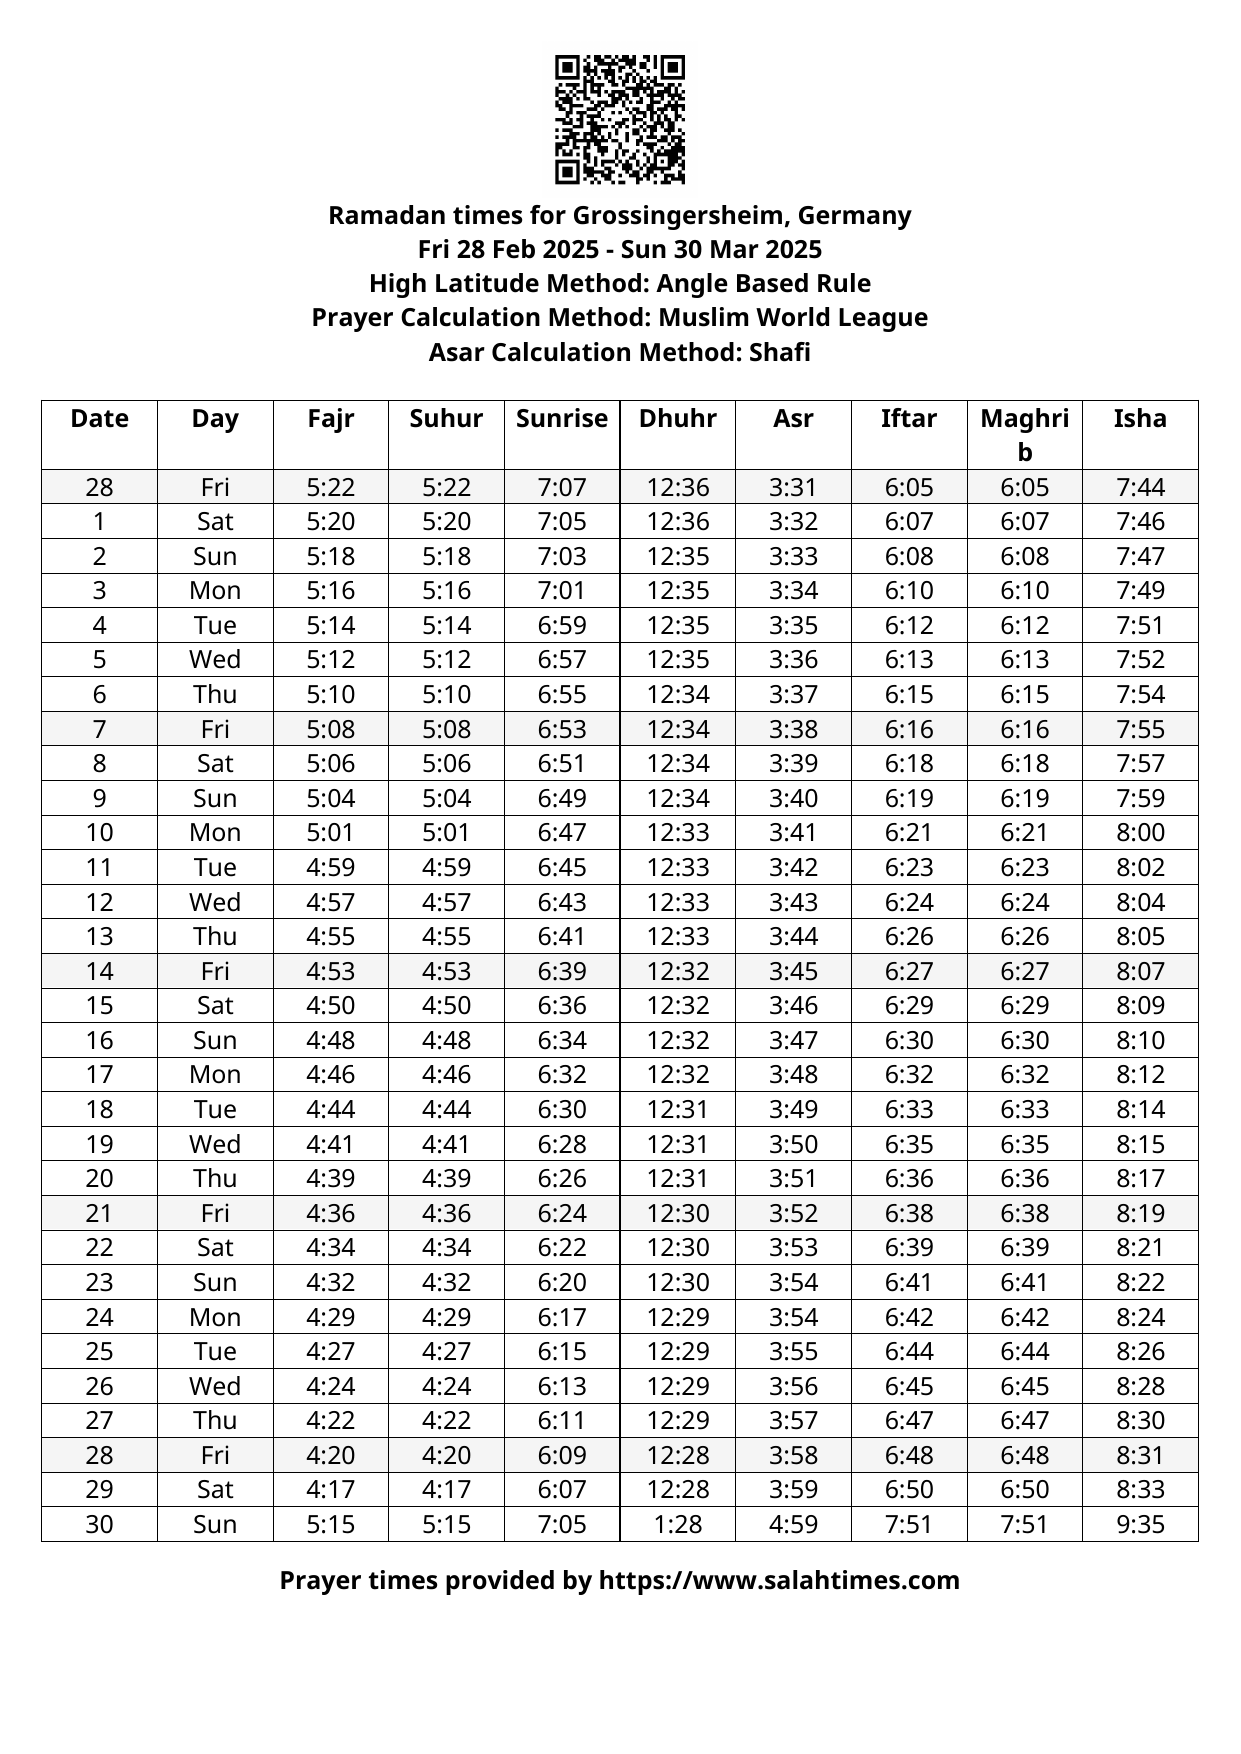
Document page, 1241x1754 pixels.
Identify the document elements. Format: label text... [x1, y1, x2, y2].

table_cell 12:31 [621, 1127, 735, 1160]
table_cell 3:45 [736, 954, 851, 987]
table_cell 6:36 [852, 1161, 967, 1195]
table_cell 6:29 [968, 989, 1082, 1022]
table_cell 6:57 [505, 643, 619, 676]
table_cell 3:55 [736, 1334, 851, 1368]
table_cell 6:24 [852, 885, 967, 918]
table_cell 12:29 [621, 1369, 735, 1402]
table_cell 6:30 [968, 1023, 1082, 1057]
table_cell 4:57 [274, 885, 388, 918]
table_cell 8:30 [1083, 1404, 1198, 1437]
table_cell 4:53 [389, 954, 504, 987]
table_header Date [42, 401, 157, 469]
table_cell 19 [42, 1127, 157, 1160]
table_cell 6:35 [852, 1127, 967, 1160]
table_cell Mon [158, 1300, 273, 1333]
table_cell 4:29 [389, 1300, 504, 1333]
table_cell 6:27 [852, 954, 967, 987]
table_cell 4:24 [274, 1369, 388, 1402]
table_cell 4:24 [389, 1369, 504, 1402]
table_cell Fri [158, 1438, 273, 1472]
table_cell 3:41 [736, 816, 851, 849]
table_cell 4:59 [274, 850, 388, 884]
table_cell 7:46 [1083, 504, 1198, 538]
table_header Asr [736, 401, 851, 469]
table_cell 6:23 [852, 850, 967, 884]
table_cell 4:50 [274, 989, 388, 1022]
table_cell 7:51 [968, 1507, 1082, 1541]
table_cell 8:33 [1083, 1473, 1198, 1506]
table_cell 12:35 [621, 574, 735, 607]
table_cell 6:44 [852, 1334, 967, 1368]
table_cell 6:36 [505, 989, 619, 1022]
table_cell 6:15 [852, 677, 967, 711]
table_cell Tue [158, 608, 273, 642]
table_cell 6:08 [852, 539, 967, 572]
table_cell 6:16 [968, 712, 1082, 745]
table_cell 4:27 [389, 1334, 504, 1368]
table_cell 12:29 [621, 1404, 735, 1437]
table_cell Sun [158, 1265, 273, 1299]
table_cell 5:06 [274, 746, 388, 780]
table_cell 16 [42, 1023, 157, 1057]
table_cell 4:46 [274, 1058, 388, 1091]
table_cell Sat [158, 504, 273, 538]
table_cell 5:08 [389, 712, 504, 745]
table_cell 6:29 [852, 989, 967, 1022]
table_cell 25 [42, 1334, 157, 1368]
table_cell 8:07 [1083, 954, 1198, 987]
table_cell 6:32 [505, 1058, 619, 1091]
table_cell 4:29 [274, 1300, 388, 1333]
table_cell 8:12 [1083, 1058, 1198, 1091]
table_cell 12:30 [621, 1265, 735, 1299]
table_cell 6:13 [505, 1369, 619, 1402]
table_cell 3:54 [736, 1300, 851, 1333]
table_cell 12:28 [621, 1473, 735, 1506]
table_cell 7:51 [1083, 608, 1198, 642]
table_cell 4:50 [389, 989, 504, 1022]
table_cell 4:41 [274, 1127, 388, 1160]
table_cell 8:04 [1083, 885, 1198, 918]
table_cell 7:59 [1083, 781, 1198, 814]
text High Latitude Method: Angle Based Rule [42, 266, 1198, 300]
table_cell 7:47 [1083, 539, 1198, 572]
table_cell 4:48 [389, 1023, 504, 1057]
table_cell 6:55 [505, 677, 619, 711]
table_cell 3:58 [736, 1438, 851, 1472]
table_cell 3:37 [736, 677, 851, 711]
table_cell 3:54 [736, 1265, 851, 1299]
table_cell 28 [42, 470, 157, 503]
table_cell 4:53 [274, 954, 388, 987]
table_cell 6:21 [852, 816, 967, 849]
table_cell 7:05 [505, 504, 619, 538]
table_cell 8:31 [1083, 1438, 1198, 1472]
table_cell 4:32 [274, 1265, 388, 1299]
table_cell 6:33 [968, 1092, 1082, 1126]
table_cell Mon [158, 574, 273, 607]
table_cell 5:10 [389, 677, 504, 711]
table_cell 6:12 [968, 608, 1082, 642]
table_cell 5:04 [389, 781, 504, 814]
table_cell 6 [42, 677, 157, 711]
table_cell 4:22 [389, 1404, 504, 1437]
table_cell 3:53 [736, 1231, 851, 1264]
table_cell 6:32 [852, 1058, 967, 1091]
table_cell 6:22 [505, 1231, 619, 1264]
table_cell 3:47 [736, 1023, 851, 1057]
table_cell 4 [42, 608, 157, 642]
table_header Dhuhr [621, 401, 735, 469]
table_cell 3:36 [736, 643, 851, 676]
table_cell 6:26 [505, 1161, 619, 1195]
table_cell 12:34 [621, 677, 735, 711]
table_cell 12:31 [621, 1161, 735, 1195]
table_cell 6:36 [968, 1161, 1082, 1195]
table_cell 8:21 [1083, 1231, 1198, 1264]
table_cell 5:20 [274, 504, 388, 538]
table_cell 12:30 [621, 1196, 735, 1229]
table_cell 8:02 [1083, 850, 1198, 884]
table_cell 4:59 [389, 850, 504, 884]
table_cell 6:27 [968, 954, 1082, 987]
table_cell 8 [42, 746, 157, 780]
table_cell 6:38 [852, 1196, 967, 1229]
table_cell 5:20 [389, 504, 504, 538]
table_cell 6:26 [968, 919, 1082, 953]
table_cell 5:16 [389, 574, 504, 607]
table_cell 6:45 [505, 850, 619, 884]
table_cell 6:10 [852, 574, 967, 607]
table_cell 5:04 [274, 781, 388, 814]
table_header Sunrise [505, 401, 619, 469]
table_cell 12:33 [621, 850, 735, 884]
table_cell 12:34 [621, 712, 735, 745]
table_cell 3:52 [736, 1196, 851, 1229]
table_cell 6:15 [968, 677, 1082, 711]
table_cell 6:07 [505, 1473, 619, 1506]
table_cell 4:41 [389, 1127, 504, 1160]
table_cell 8:00 [1083, 816, 1198, 849]
table_cell 7:44 [1083, 470, 1198, 503]
table_cell 6:24 [968, 885, 1082, 918]
table_cell 5:15 [389, 1507, 504, 1541]
table_cell 8:24 [1083, 1300, 1198, 1333]
table_cell 6:39 [852, 1231, 967, 1264]
table_cell 12:36 [621, 470, 735, 503]
table_cell 8:17 [1083, 1161, 1198, 1195]
table_cell 6:45 [852, 1369, 967, 1402]
table_cell 5:06 [389, 746, 504, 780]
table_cell Sun [158, 539, 273, 572]
table_cell 29 [42, 1473, 157, 1506]
table_cell 6:41 [505, 919, 619, 953]
table_cell 8:28 [1083, 1369, 1198, 1402]
table_cell 4:20 [274, 1438, 388, 1472]
table_cell 4:22 [274, 1404, 388, 1437]
table_header Suhur [389, 401, 504, 469]
table_cell 12:28 [621, 1438, 735, 1472]
table_cell 3:32 [736, 504, 851, 538]
table_header Day [158, 401, 273, 469]
table_cell 6:35 [968, 1127, 1082, 1160]
table_cell 8:15 [1083, 1127, 1198, 1160]
table_cell Thu [158, 1404, 273, 1437]
table_cell 5:14 [274, 608, 388, 642]
table_cell 12:32 [621, 1058, 735, 1091]
table_cell 3:34 [736, 574, 851, 607]
table_cell Thu [158, 919, 273, 953]
table_header Maghrib [968, 401, 1082, 469]
table_cell 4:57 [389, 885, 504, 918]
table_cell 6:17 [505, 1300, 619, 1333]
table_cell Mon [158, 816, 273, 849]
table_cell 7:52 [1083, 643, 1198, 676]
table_cell 6:30 [852, 1023, 967, 1057]
table_cell 3:31 [736, 470, 851, 503]
table_cell 12:29 [621, 1334, 735, 1368]
table_cell 3:35 [736, 608, 851, 642]
table_cell 3:56 [736, 1369, 851, 1402]
table_cell 3 [42, 574, 157, 607]
table_cell 3:46 [736, 989, 851, 1022]
table_cell 12:32 [621, 954, 735, 987]
table_cell 6:07 [968, 504, 1082, 538]
table_cell 12:35 [621, 539, 735, 572]
text Prayer Calculation Method: Muslim World League [42, 300, 1198, 334]
table_cell 6:48 [968, 1438, 1082, 1472]
table_cell 12:33 [621, 885, 735, 918]
table_cell 4:44 [274, 1092, 388, 1126]
table_cell 5:18 [389, 539, 504, 572]
table_cell 12:33 [621, 919, 735, 953]
table_cell 5:10 [274, 677, 388, 711]
table_cell 6:16 [852, 712, 967, 745]
table_cell 4:36 [389, 1196, 504, 1229]
table_cell 12:35 [621, 608, 735, 642]
table_cell 12:30 [621, 1231, 735, 1264]
table_cell 3:38 [736, 712, 851, 745]
table_cell 5:12 [389, 643, 504, 676]
table_cell Fri [158, 1196, 273, 1229]
table_cell 5:18 [274, 539, 388, 572]
table_cell Mon [158, 1058, 273, 1091]
table_cell 12:36 [621, 504, 735, 538]
table_cell 3:48 [736, 1058, 851, 1091]
text Fri 28 Feb 2025 - Sun 30 Mar 2025 [42, 232, 1198, 266]
table_cell 6:13 [852, 643, 967, 676]
table_cell 6:53 [505, 712, 619, 745]
table_cell 18 [42, 1092, 157, 1126]
table_cell 6:12 [852, 608, 967, 642]
table_header Fajr [274, 401, 388, 469]
table_cell 6:39 [505, 954, 619, 987]
table_cell Thu [158, 677, 273, 711]
table_cell Fri [158, 954, 273, 987]
table_cell Wed [158, 885, 273, 918]
table_cell 7:49 [1083, 574, 1198, 607]
table_cell 12:32 [621, 1023, 735, 1057]
table_cell 6:20 [505, 1265, 619, 1299]
table_cell 8:19 [1083, 1196, 1198, 1229]
table_cell 8:26 [1083, 1334, 1198, 1368]
table_cell 11 [42, 850, 157, 884]
table_cell 22 [42, 1231, 157, 1264]
table_cell 6:05 [968, 470, 1082, 503]
table_cell 27 [42, 1404, 157, 1437]
table_cell 17 [42, 1058, 157, 1091]
table_cell 6:30 [505, 1092, 619, 1126]
table_cell 12 [42, 885, 157, 918]
table_cell 4:55 [274, 919, 388, 953]
table_cell 4:39 [389, 1161, 504, 1195]
table_cell 3:51 [736, 1161, 851, 1195]
table_cell 5:15 [274, 1507, 388, 1541]
table_header Isha [1083, 401, 1198, 469]
table_cell 3:33 [736, 539, 851, 572]
table_cell 10 [42, 816, 157, 849]
table_cell 7:55 [1083, 712, 1198, 745]
table_cell 6:07 [852, 504, 967, 538]
table_cell Sat [158, 1231, 273, 1264]
table_cell 7:03 [505, 539, 619, 572]
table_cell Sun [158, 781, 273, 814]
table_cell 14 [42, 954, 157, 987]
table_cell 6:19 [968, 781, 1082, 814]
table_cell 6:34 [505, 1023, 619, 1057]
table_cell 6:41 [852, 1265, 967, 1299]
table_cell 1:28 [621, 1507, 735, 1541]
table_cell 15 [42, 989, 157, 1022]
table_cell 26 [42, 1369, 157, 1402]
table_cell 6:44 [968, 1334, 1082, 1368]
table_cell 6:09 [505, 1438, 619, 1472]
table_cell 12:32 [621, 989, 735, 1022]
table_cell Tue [158, 1334, 273, 1368]
table_cell 6:43 [505, 885, 619, 918]
table_cell Sun [158, 1507, 273, 1541]
table_cell 6:23 [968, 850, 1082, 884]
table_cell 8:10 [1083, 1023, 1198, 1057]
table_cell 6:24 [505, 1196, 619, 1229]
table_cell 12:35 [621, 643, 735, 676]
table_cell 6:21 [968, 816, 1082, 849]
table_cell Sat [158, 746, 273, 780]
table_cell Fri [158, 470, 273, 503]
table_cell 6:13 [968, 643, 1082, 676]
table_cell 4:44 [389, 1092, 504, 1126]
table_cell 5:01 [274, 816, 388, 849]
table_cell 12:33 [621, 816, 735, 849]
table_cell 23 [42, 1265, 157, 1299]
table_header Iftar [852, 401, 967, 469]
table_cell 6:48 [852, 1438, 967, 1472]
table_cell 5:16 [274, 574, 388, 607]
table_cell 4:59 [736, 1507, 851, 1541]
table_cell 6:41 [968, 1265, 1082, 1299]
table_cell 4:17 [274, 1473, 388, 1506]
table_cell 3:49 [736, 1092, 851, 1126]
table_cell 1 [42, 504, 157, 538]
table_cell 8:09 [1083, 989, 1198, 1022]
table_cell 5:12 [274, 643, 388, 676]
table_cell Tue [158, 1092, 273, 1126]
table_cell 12:31 [621, 1092, 735, 1126]
table_cell 9 [42, 781, 157, 814]
table_cell 8:22 [1083, 1265, 1198, 1299]
table_cell 7:51 [852, 1507, 967, 1541]
table_cell 6:51 [505, 746, 619, 780]
table_cell 6:33 [852, 1092, 967, 1126]
table_cell 4:32 [389, 1265, 504, 1299]
table_cell 6:47 [505, 816, 619, 849]
text Prayer times provided by https://www.salahtimes.com [42, 1563, 1198, 1597]
table_cell 12:34 [621, 781, 735, 814]
table_cell 30 [42, 1507, 157, 1541]
table_cell 5:08 [274, 712, 388, 745]
table_cell 3:50 [736, 1127, 851, 1160]
table_cell Sat [158, 1473, 273, 1506]
table_cell 4:27 [274, 1334, 388, 1368]
table_cell 6:42 [852, 1300, 967, 1333]
table_cell 6:18 [968, 746, 1082, 780]
table_cell Wed [158, 643, 273, 676]
table_cell Thu [158, 1161, 273, 1195]
table_cell 6:47 [968, 1404, 1082, 1437]
table_cell 12:34 [621, 746, 735, 780]
table_cell 4:20 [389, 1438, 504, 1472]
table_cell 4:48 [274, 1023, 388, 1057]
table_cell Tue [158, 850, 273, 884]
table_cell 6:32 [968, 1058, 1082, 1091]
table_cell 7:01 [505, 574, 619, 607]
table_cell 4:55 [389, 919, 504, 953]
table_cell 5:14 [389, 608, 504, 642]
table_cell 4:39 [274, 1161, 388, 1195]
table_cell 6:38 [968, 1196, 1082, 1229]
table_cell 6:50 [852, 1473, 967, 1506]
table_cell 6:47 [852, 1404, 967, 1437]
table_cell 6:50 [968, 1473, 1082, 1506]
text Asar Calculation Method: Shafi [42, 334, 1198, 368]
table_cell 5 [42, 643, 157, 676]
table_cell 8:05 [1083, 919, 1198, 953]
table_cell 6:26 [852, 919, 967, 953]
table_cell 6:05 [852, 470, 967, 503]
table_cell 2 [42, 539, 157, 572]
table_cell 21 [42, 1196, 157, 1229]
table_cell 6:59 [505, 608, 619, 642]
table_cell 6:49 [505, 781, 619, 814]
table_cell 6:39 [968, 1231, 1082, 1264]
table_cell 4:17 [389, 1473, 504, 1506]
table_cell 12:29 [621, 1300, 735, 1333]
table_cell 4:46 [389, 1058, 504, 1091]
table_cell 3:57 [736, 1404, 851, 1437]
table_cell 9:35 [1083, 1507, 1198, 1541]
table_cell 6:11 [505, 1404, 619, 1437]
table_cell 4:36 [274, 1196, 388, 1229]
table_cell 5:22 [274, 470, 388, 503]
table_cell 6:45 [968, 1369, 1082, 1402]
picture [542, 41, 699, 198]
table_cell 6:42 [968, 1300, 1082, 1333]
table_cell 6:15 [505, 1334, 619, 1368]
table_cell 3:43 [736, 885, 851, 918]
table_cell 4:34 [274, 1231, 388, 1264]
table_cell 13 [42, 919, 157, 953]
table_cell Wed [158, 1127, 273, 1160]
table_cell 6:28 [505, 1127, 619, 1160]
table_cell 6:19 [852, 781, 967, 814]
table_cell Sat [158, 989, 273, 1022]
table_cell 5:22 [389, 470, 504, 503]
table_cell 6:08 [968, 539, 1082, 572]
table_cell Wed [158, 1369, 273, 1402]
table_cell 5:01 [389, 816, 504, 849]
table_cell 3:39 [736, 746, 851, 780]
table_cell 7:54 [1083, 677, 1198, 711]
table_cell 7 [42, 712, 157, 745]
table_cell 4:34 [389, 1231, 504, 1264]
table_cell 7:05 [505, 1507, 619, 1541]
table_cell 7:07 [505, 470, 619, 503]
table_cell 3:59 [736, 1473, 851, 1506]
table_cell 6:18 [852, 746, 967, 780]
table_cell 6:10 [968, 574, 1082, 607]
table_cell 8:14 [1083, 1092, 1198, 1126]
table_cell 3:44 [736, 919, 851, 953]
table_cell Fri [158, 712, 273, 745]
table_cell 3:42 [736, 850, 851, 884]
table_cell 24 [42, 1300, 157, 1333]
table_cell 28 [42, 1438, 157, 1472]
text Ramadan times for Grossingersheim, Germany [42, 198, 1198, 232]
table_cell 3:40 [736, 781, 851, 814]
table_cell Sun [158, 1023, 273, 1057]
table_cell 7:57 [1083, 746, 1198, 780]
table_cell 20 [42, 1161, 157, 1195]
